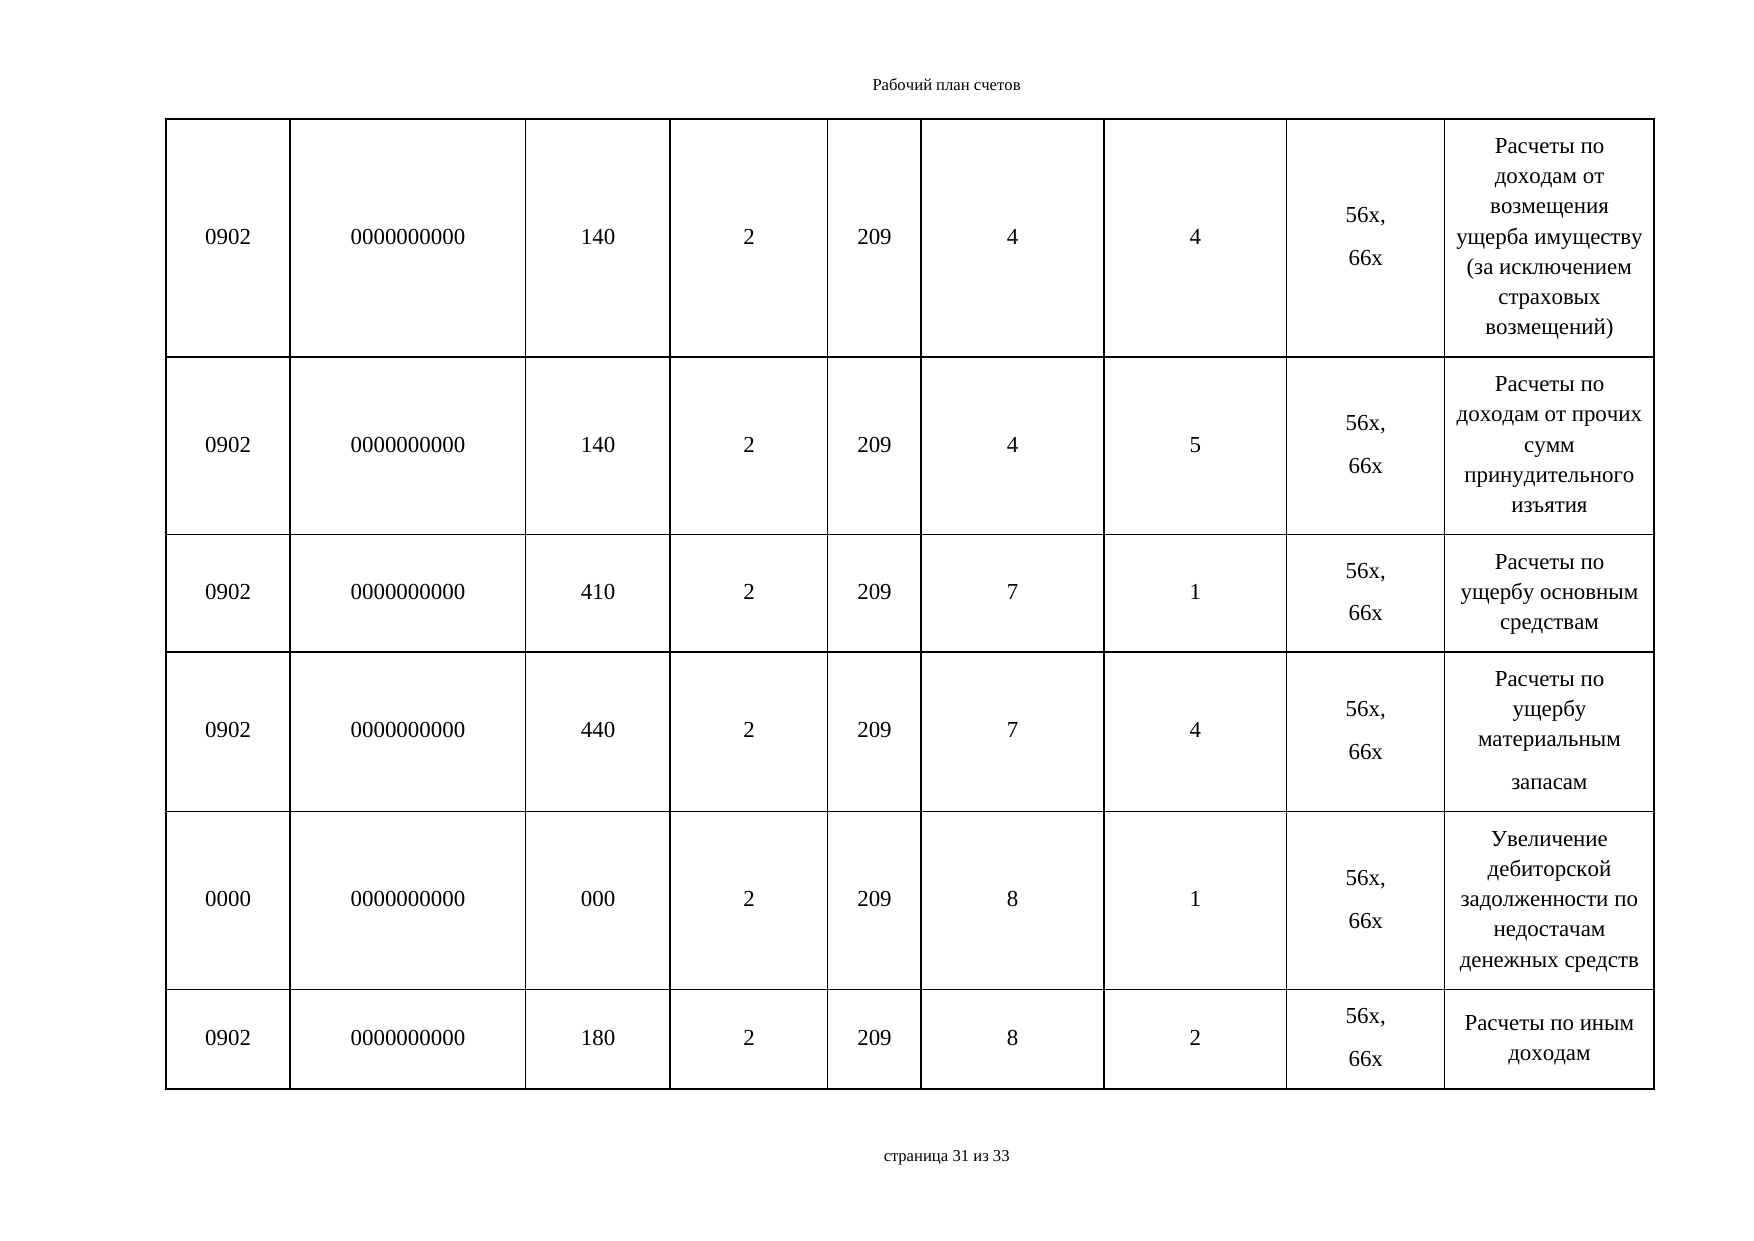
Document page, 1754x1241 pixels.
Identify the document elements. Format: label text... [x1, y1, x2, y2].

table_cell 56x, 66x [1287, 120, 1444, 356]
table_cell 000 [526, 812, 669, 988]
table_cell Расчеты по иным доходам [1445, 990, 1653, 1088]
table_cell 140 [526, 358, 669, 534]
table_cell 4 [922, 358, 1103, 534]
table_cell 5 [1105, 358, 1286, 534]
table_cell 0902 [167, 358, 289, 534]
table_cell Расчеты по доходам от прочих сумм принудительного изъятия [1445, 358, 1653, 534]
table_cell 56x, 66x [1287, 812, 1444, 988]
table_cell 209 [828, 358, 920, 534]
table_cell 0902 [167, 120, 289, 356]
table_cell 8 [922, 812, 1103, 988]
table_cell 1 [1105, 535, 1286, 651]
table_cell 2 [671, 990, 827, 1088]
table_cell Расчеты по ущербу основным средствам [1445, 535, 1653, 651]
table_cell 8 [922, 990, 1103, 1088]
table_cell 0000000000 [291, 812, 525, 988]
table_cell 209 [828, 653, 920, 811]
table_cell 2 [671, 653, 827, 811]
table_cell Расчеты по ущербу материальным запасам [1445, 653, 1653, 811]
table_cell 2 [671, 120, 827, 356]
table_cell 0902 [167, 990, 289, 1088]
table_cell 4 [1105, 120, 1286, 356]
table_cell 209 [828, 535, 920, 651]
table_cell 0902 [167, 535, 289, 651]
table_cell 209 [828, 990, 920, 1088]
table_cell 0000000000 [291, 358, 525, 534]
table_cell 0902 [167, 653, 289, 811]
table_cell Расчеты по доходам от возмещения ущерба имуществу (за исключением страховых возмещений) [1445, 120, 1653, 356]
table_cell 2 [1105, 990, 1286, 1088]
table_cell 2 [671, 812, 827, 988]
table_cell 410 [526, 535, 669, 651]
table_cell 180 [526, 990, 669, 1088]
table_cell 1 [1105, 812, 1286, 988]
table_cell 4 [1105, 653, 1286, 811]
table_cell 440 [526, 653, 669, 811]
table_cell 0000000000 [291, 990, 525, 1088]
table_cell 56x, 66x [1287, 653, 1444, 811]
table_cell 140 [526, 120, 669, 356]
table_cell 56x, 66x [1287, 535, 1444, 651]
table_cell 0000000000 [291, 535, 525, 651]
table_cell 7 [922, 535, 1103, 651]
table_cell 0000000000 [291, 120, 525, 356]
table_cell 2 [671, 535, 827, 651]
table_cell 4 [922, 120, 1103, 356]
table_cell 7 [922, 653, 1103, 811]
table_cell 56x, 66x [1287, 990, 1444, 1088]
table_cell 209 [828, 120, 920, 356]
table_cell 209 [828, 812, 920, 988]
table_cell Увеличение дебиторской задолженности по недостачам денежных средств [1445, 812, 1653, 988]
table_cell 0000000000 [291, 653, 525, 811]
table_cell 0000 [167, 812, 289, 988]
table_cell 56x, 66x [1287, 358, 1444, 534]
table_cell 2 [671, 358, 827, 534]
